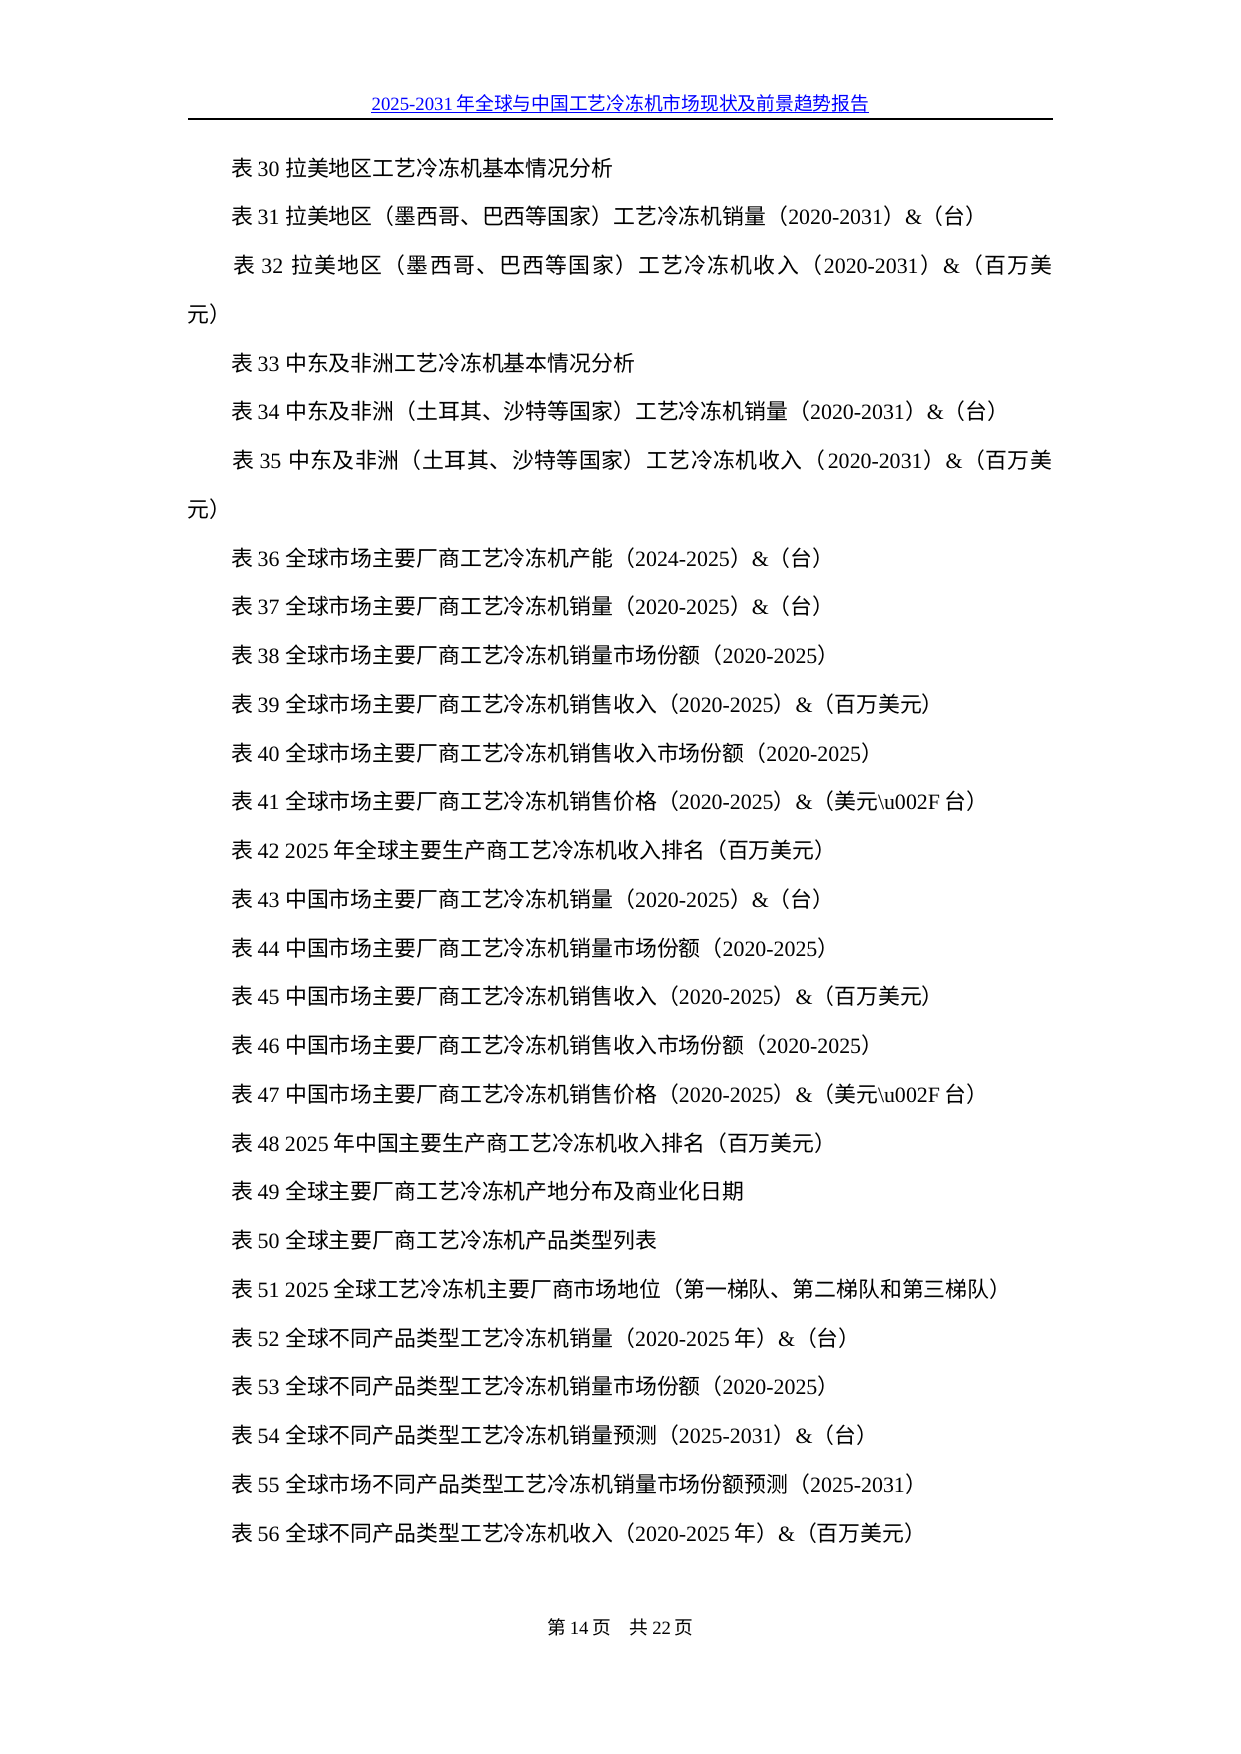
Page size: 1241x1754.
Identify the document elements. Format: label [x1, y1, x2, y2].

text [187, 150, 1053, 1548]
